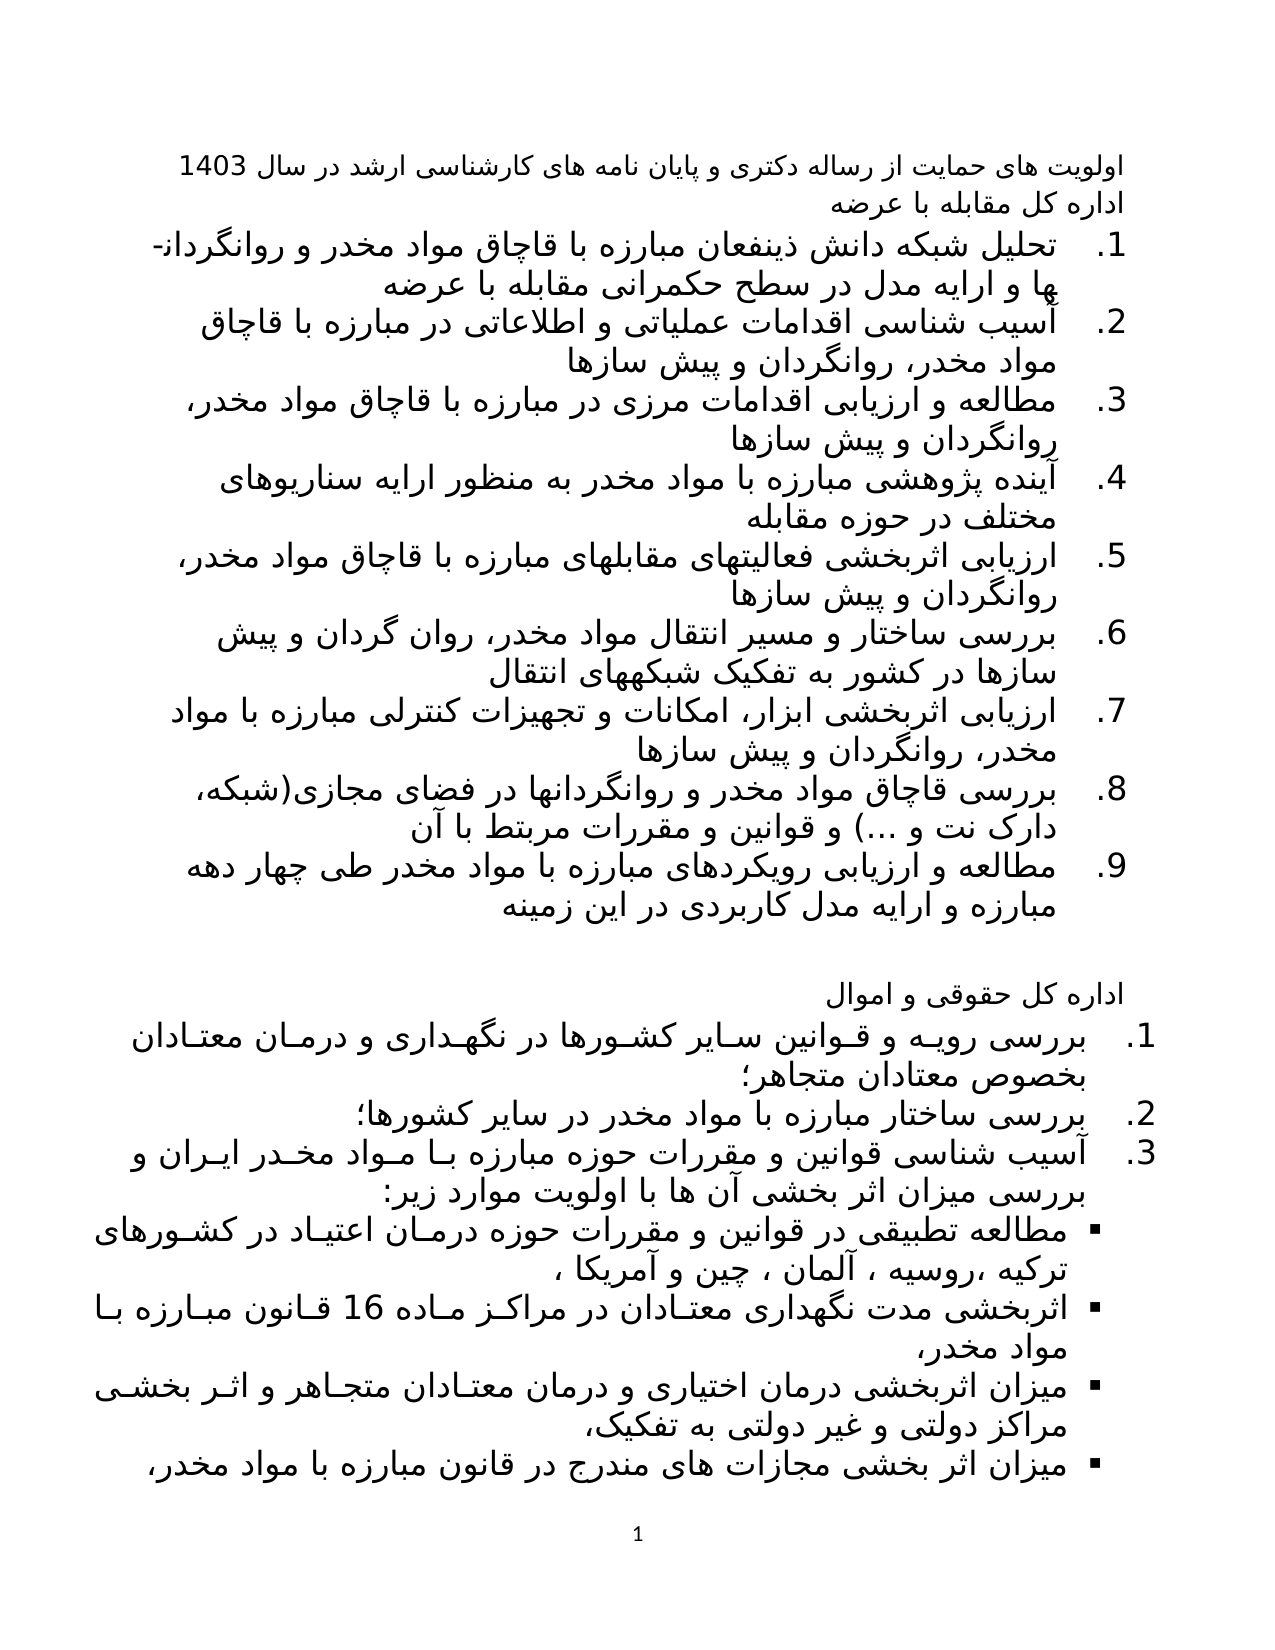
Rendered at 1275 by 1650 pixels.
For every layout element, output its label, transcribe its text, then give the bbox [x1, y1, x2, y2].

list مطالعه و ارزیابی رویکردهای مبارزه با مواد مخدر طی چهار دهه مبارزه و ارایه مدل کاربردی در این زمینه [150, 847, 1095, 924]
list بررسی ساختار مبارزه با مواد مخدر در سایر کشورها؛ [131, 1094, 1125, 1133]
list آسیب شناسی قوانین و مقررات حوزه مبارزه با مواد مخدر ایران و بررسی میزان اثر بخشی آن ها با اولویت موارد زیر: [131, 1133, 1125, 1211]
list بررسی قاچاق مواد مخدر و روانگردانها در فضای مجازی(شبکه، دارک نت و ...) و قوانین و مقررات مربتط با آن [150, 769, 1095, 847]
list بررسی ساختار و مسیر انتقال مواد مخدر، روان گردان و پیش سازها در کشور به تفکیک شبکههای انتقال [150, 614, 1095, 691]
list مطالعه و ارزیابی اقدامات مرزی در مبارزه با قاچاق مواد مخدر، روانگردان و پیش سازها [150, 381, 1095, 458]
list ارزیابی اثربخشی ابزار، امکانات و تجهیزات کنترلی مبارزه با مواد مخدر، روانگردان و پیش سازها [150, 691, 1095, 769]
list ارزیابی اثربخشی فعالیتهای مقابلهای مبارزه با قاچاق مواد مخدر، روانگردان و پیش سازها [150, 536, 1095, 614]
list میزان اثر بخشی مجازات های مندرج در قانون مبارزه با مواد مخدر، [94, 1444, 1087, 1483]
text اداره کل حقوقی و اموال [150, 978, 1125, 1012]
list تحلیل شبکه دانش ذینفعان مبارزه با قاچاق مواد مخدر و روانگردانها و ارایه مدل در سطح حکمرانی مقابله با عرضه [150, 225, 1095, 303]
list مطالعه تطبیقی در قوانین و مقررات حوزه درمان اعتیاد در کشورهای ترکیه ،روسیه ، آلمان ، چین و آمریکا ، [94, 1211, 1087, 1288]
list آینده پژوهشی مبارزه با مواد مخدر به منظور ارایه سناریوهای مختلف در حوزه مقابله [150, 458, 1095, 536]
text اداره کل مقابله با عرضه [150, 186, 1125, 220]
text اولویت های حمایت از رساله دکتری و پایان نامه های کارشناسی ارشد در سال 1403 [150, 150, 1125, 182]
list آسیب شناسی اقدامات عملیاتی و اطلاعاتی در مبارزه با قاچاق مواد مخدر، روانگردان و پیش سازها [150, 303, 1095, 381]
list اثربخشی مدت نگهداری معتادان در مراکز ماده 16 قانون مبارزه با مواد مخدر، [94, 1288, 1087, 1366]
list بررسی رویه و قوانین سایر کشورها در نگهداری و درمان معتادان بخصوص معتادان متجاهر؛ [131, 1017, 1125, 1094]
list میزان اثربخشی درمان اختیاری و درمان معتادان متجاهر و اثر بخشی مراکز دولتی و غیر دولتی به تفکیک، [94, 1366, 1087, 1444]
